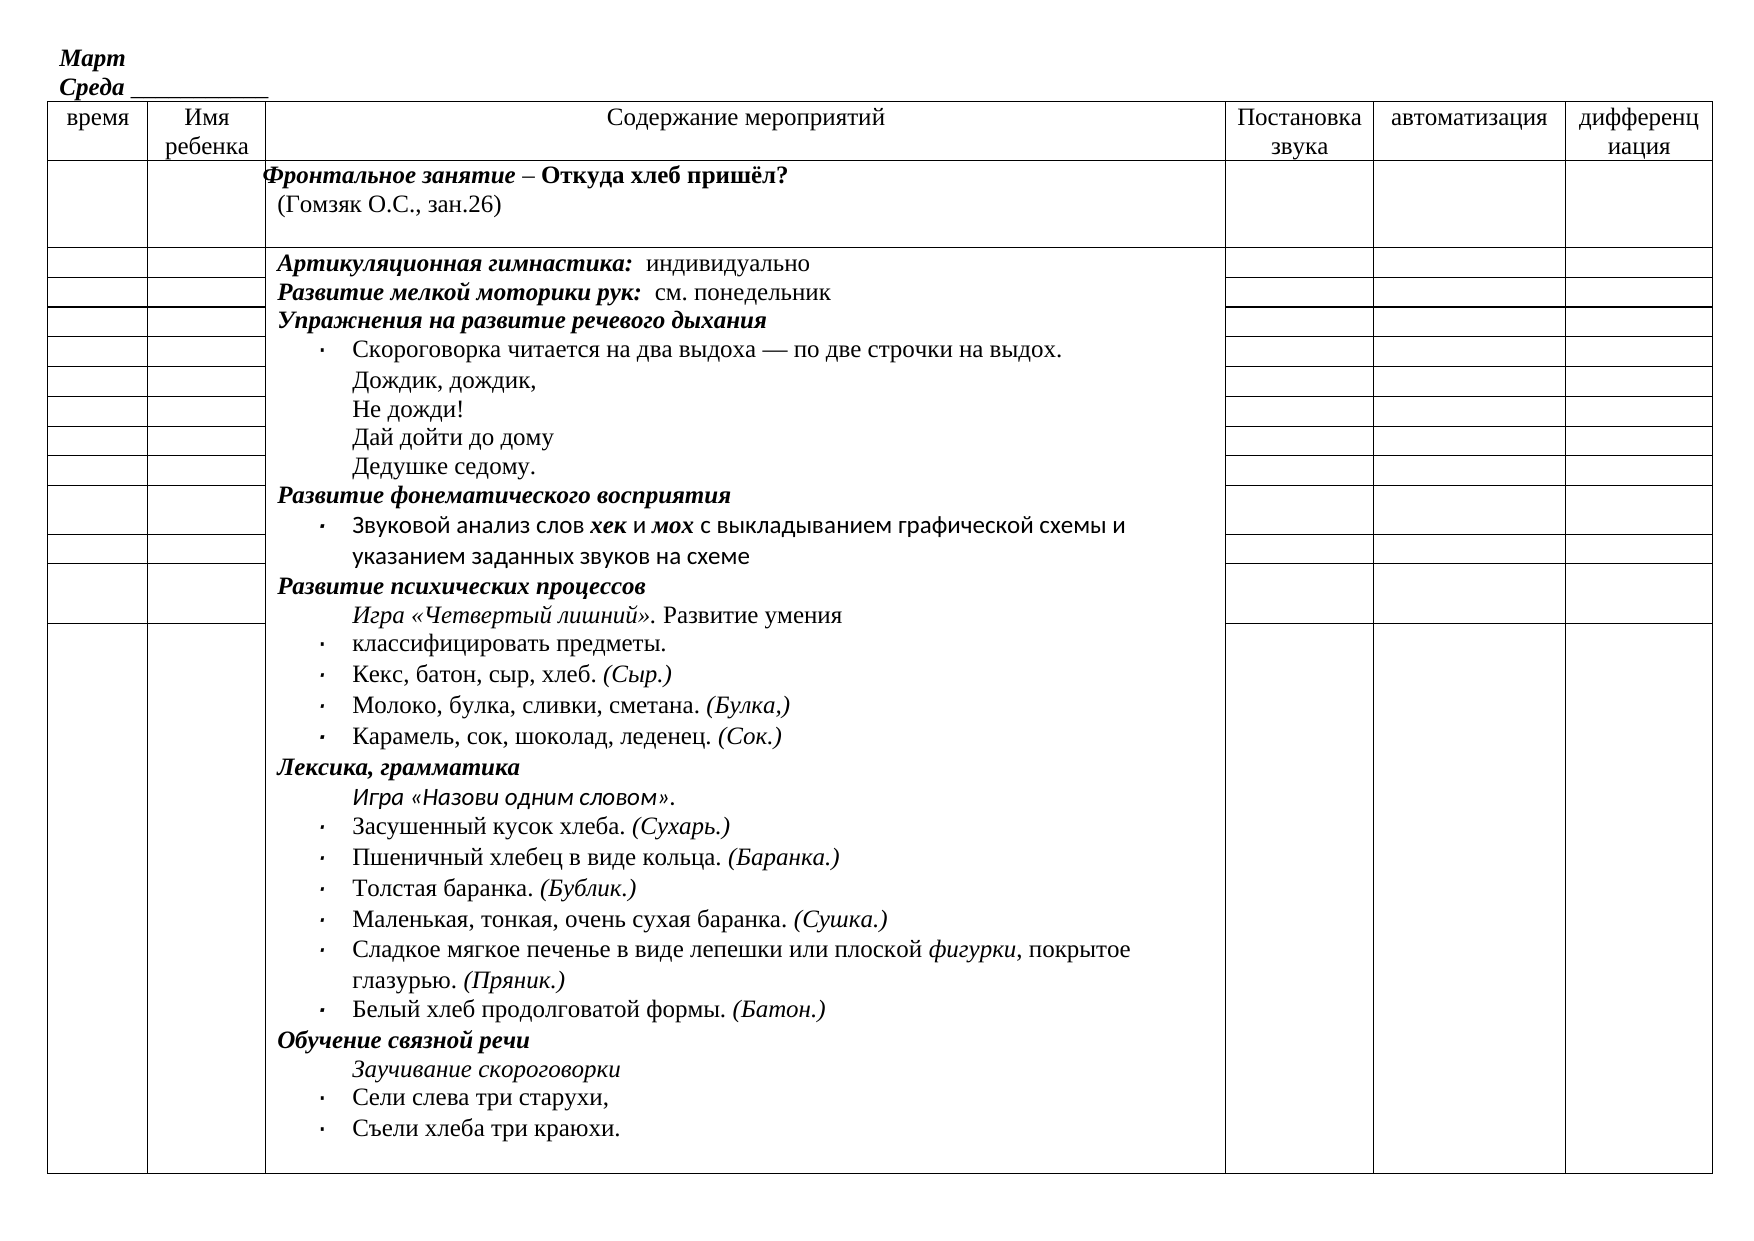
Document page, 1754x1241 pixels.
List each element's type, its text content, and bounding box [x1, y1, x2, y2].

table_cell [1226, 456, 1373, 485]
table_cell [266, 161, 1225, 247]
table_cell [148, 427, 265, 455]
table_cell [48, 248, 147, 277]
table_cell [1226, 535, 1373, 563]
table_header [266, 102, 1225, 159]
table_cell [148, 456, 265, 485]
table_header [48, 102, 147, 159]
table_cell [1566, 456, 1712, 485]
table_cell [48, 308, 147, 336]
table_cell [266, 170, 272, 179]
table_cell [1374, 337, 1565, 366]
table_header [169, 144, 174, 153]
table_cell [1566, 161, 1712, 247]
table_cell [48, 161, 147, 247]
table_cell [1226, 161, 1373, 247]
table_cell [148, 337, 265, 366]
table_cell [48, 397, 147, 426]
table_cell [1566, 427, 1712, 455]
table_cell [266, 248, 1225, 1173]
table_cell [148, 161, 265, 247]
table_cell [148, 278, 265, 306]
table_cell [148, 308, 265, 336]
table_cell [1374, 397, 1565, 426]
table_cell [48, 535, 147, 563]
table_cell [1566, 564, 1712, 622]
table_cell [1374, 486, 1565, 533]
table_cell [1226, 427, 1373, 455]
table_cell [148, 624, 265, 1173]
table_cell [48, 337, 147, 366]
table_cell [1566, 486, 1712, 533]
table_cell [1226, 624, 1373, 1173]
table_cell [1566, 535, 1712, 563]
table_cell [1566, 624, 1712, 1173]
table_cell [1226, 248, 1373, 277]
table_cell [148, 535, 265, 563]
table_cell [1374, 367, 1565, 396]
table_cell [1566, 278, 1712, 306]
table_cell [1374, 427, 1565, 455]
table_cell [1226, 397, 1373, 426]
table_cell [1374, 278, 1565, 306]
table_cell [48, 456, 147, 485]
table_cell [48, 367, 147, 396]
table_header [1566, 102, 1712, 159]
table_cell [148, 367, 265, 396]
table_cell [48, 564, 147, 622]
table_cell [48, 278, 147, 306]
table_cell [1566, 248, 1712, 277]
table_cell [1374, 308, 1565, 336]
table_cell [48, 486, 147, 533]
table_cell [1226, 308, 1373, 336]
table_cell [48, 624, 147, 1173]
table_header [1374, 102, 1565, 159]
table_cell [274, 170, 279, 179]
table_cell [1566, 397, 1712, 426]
text Март [59, 43, 1636, 72]
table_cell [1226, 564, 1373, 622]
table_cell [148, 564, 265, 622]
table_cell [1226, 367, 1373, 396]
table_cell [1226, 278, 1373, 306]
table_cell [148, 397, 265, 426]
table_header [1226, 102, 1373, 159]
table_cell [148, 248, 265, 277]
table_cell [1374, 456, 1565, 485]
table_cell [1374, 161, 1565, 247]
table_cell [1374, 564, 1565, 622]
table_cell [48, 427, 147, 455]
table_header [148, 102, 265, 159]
text Среда ___________ [59, 72, 1636, 101]
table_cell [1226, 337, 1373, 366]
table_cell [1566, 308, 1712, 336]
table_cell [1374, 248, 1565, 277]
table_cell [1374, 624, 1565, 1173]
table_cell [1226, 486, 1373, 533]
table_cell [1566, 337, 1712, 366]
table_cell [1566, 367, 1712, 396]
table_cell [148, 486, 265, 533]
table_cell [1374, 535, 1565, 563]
